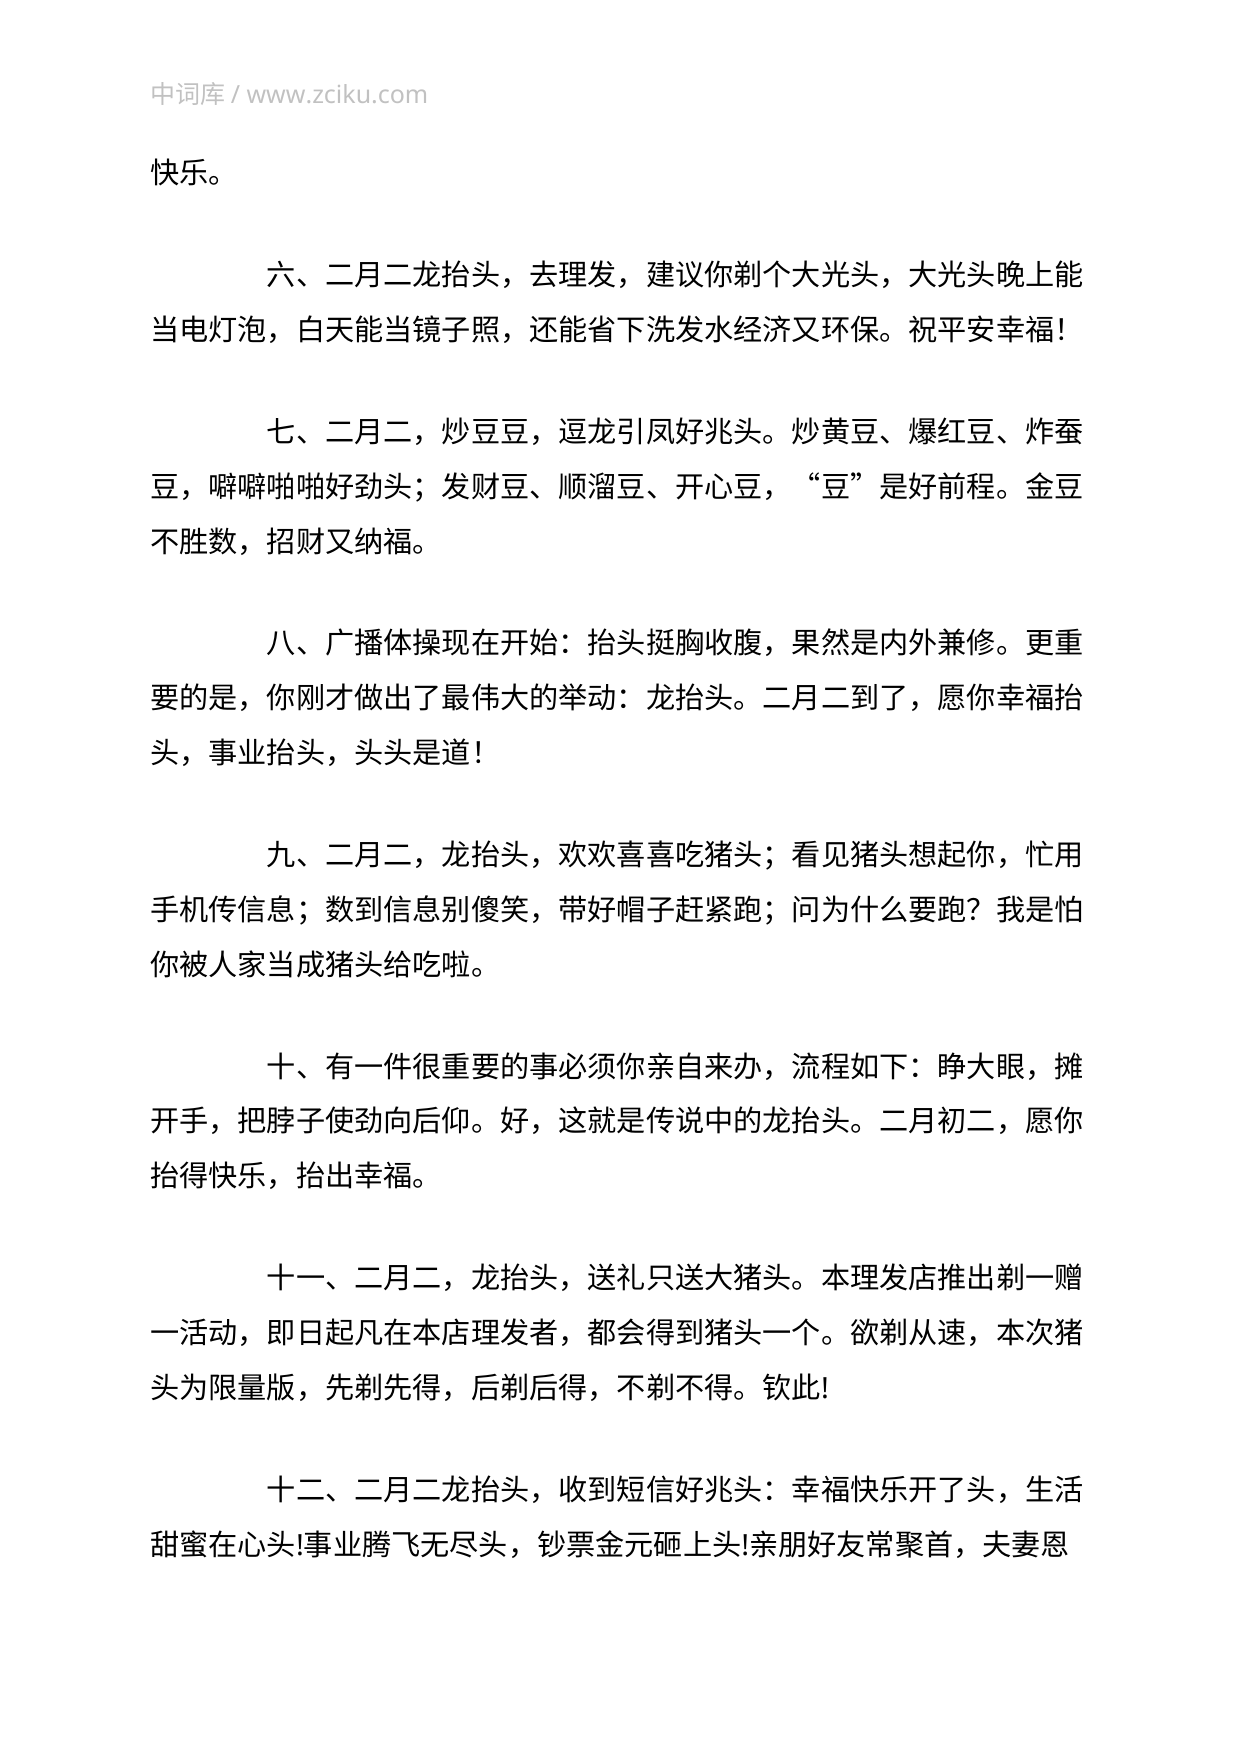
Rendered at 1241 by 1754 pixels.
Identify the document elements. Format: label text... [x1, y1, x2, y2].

text 七、二月二，炒豆豆，逗龙引凤好兆头。炒黄豆、爆红豆、炸蚕豆，噼噼啪啪好劲头；发财豆、顺溜豆、开心豆，“豆”是好前程。金豆不胜数，招财又纳福。 [150, 408, 1090, 561]
text 十、有一件很重要的事必须你亲自来办，流程如下：睁大眼，摊开手，把脖子使劲向后仰。好，这就是传说中的龙抬头。二月初二，愿你抬得快乐，抬出幸福。 [150, 1043, 1090, 1195]
text 十一、二月二，龙抬头，送礼只送大猪头。本理发店推出剃一赠一活动，即日起凡在本店理发者，都会得到猪头一个。欲剃从速，本次猪头为限量版，先剃先得，后剃后得，不剃不得。钦此! [150, 1255, 1090, 1407]
text 九、二月二，龙抬头，欢欢喜喜吃猪头；看见猪头想起你，忙用手机传信息；数到信息别傻笑，带好帽子赶紧跑；问为什么要跑？我是怕你被人家当成猪头给吃啦。 [150, 832, 1090, 984]
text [150, 1466, 1090, 1564]
text 六、二月二龙抬头，去理发，建议你剃个大光头，大光头晚上能当电灯泡，白天能当镜子照，还能省下洗发水经济又环保。祝平安幸福！ [150, 252, 1090, 349]
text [150, 150, 1090, 192]
text 八、广播体操现在开始：抬头挺胸收腹，果然是内外兼修。更重要的是，你刚才做出了最伟大的举动：龙抬头。二月二到了，愿你幸福抬头，事业抬头，头头是道！ [150, 620, 1090, 772]
